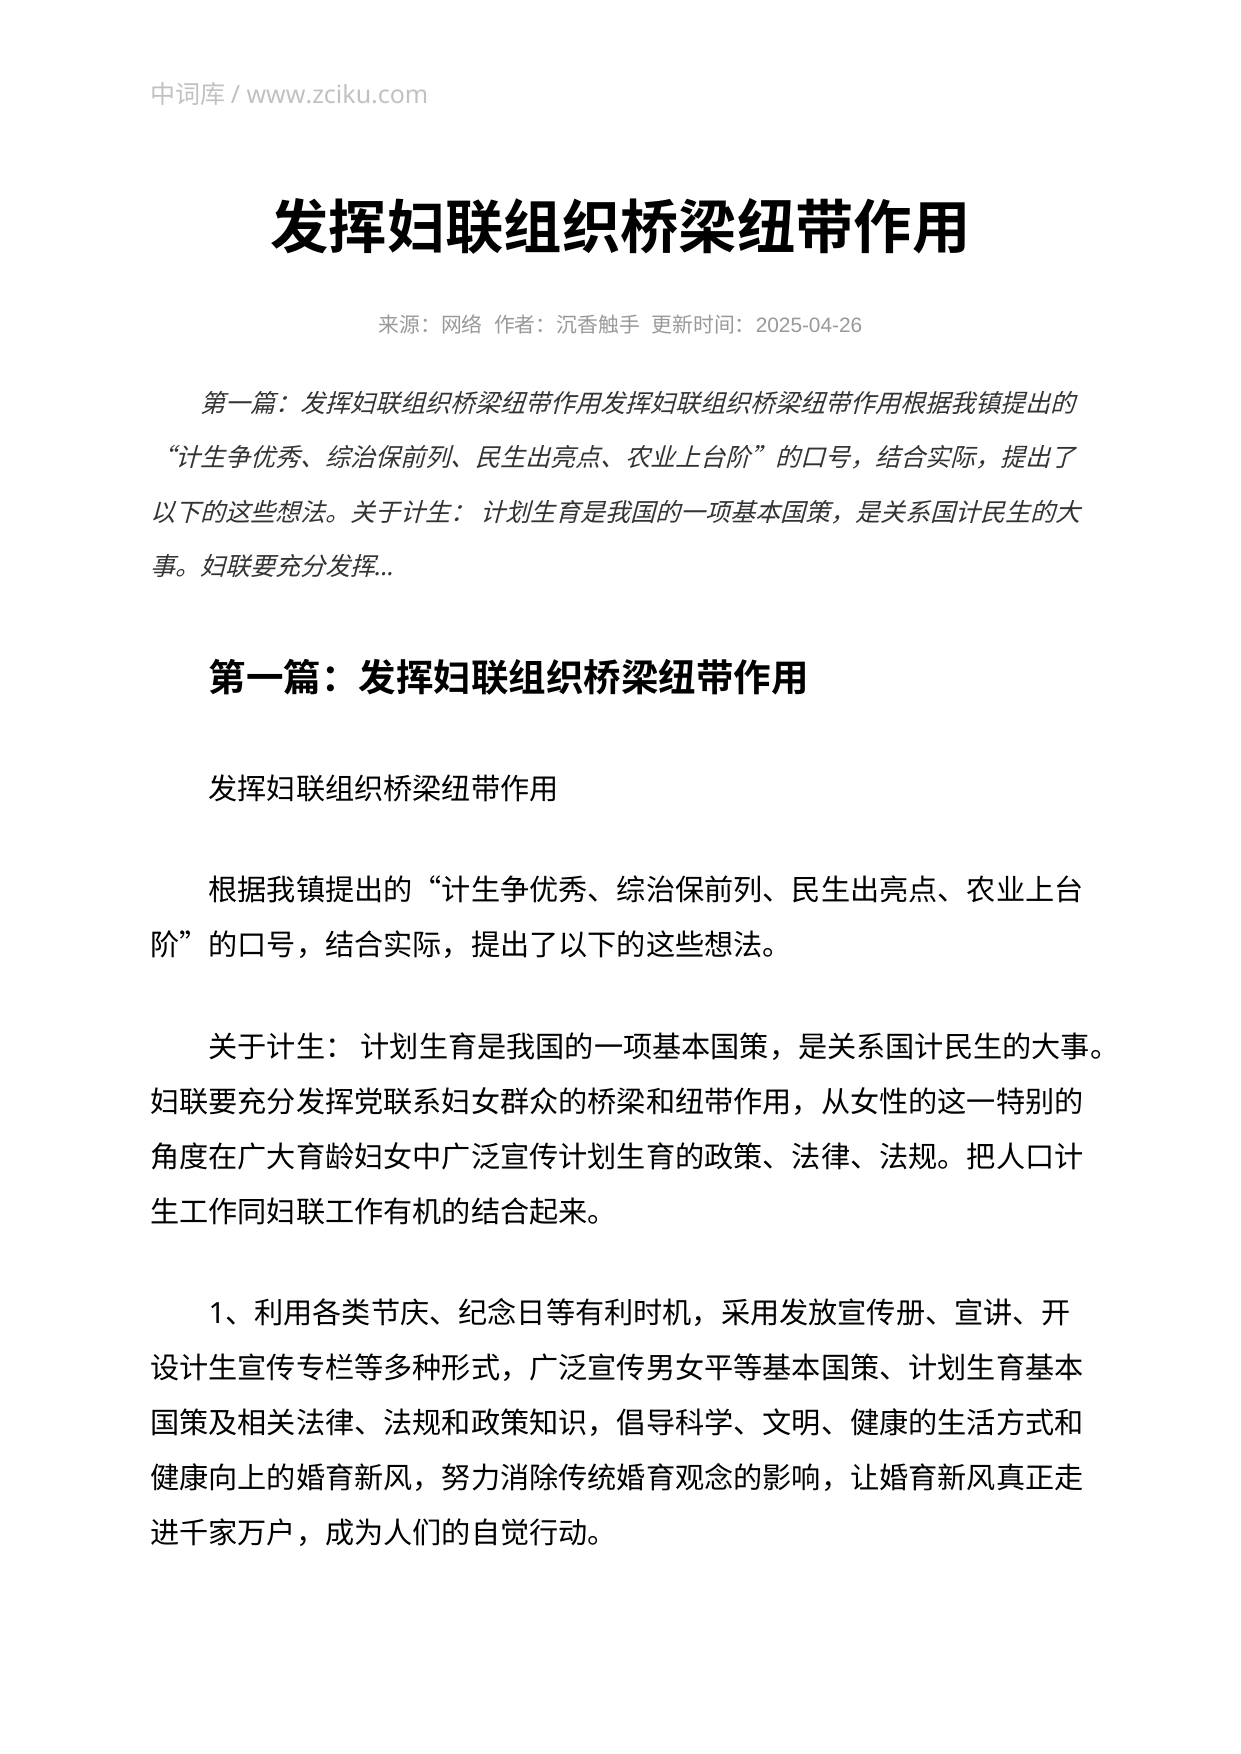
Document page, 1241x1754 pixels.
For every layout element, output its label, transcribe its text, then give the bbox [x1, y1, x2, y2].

text 1、利用各类节庆、纪念日等有利时机，采用发放宣传册、宣讲、开设计生宣传专栏等多种形式，广泛宣传男女平等基本国策、计划生育基本国策及相关法律、法规和政策知识，倡导科学、文明、健康的生活方式和健康向上的婚育新风，努力消除传统婚育观念的影响，让婚育新风真正走进千家万户，成为人们的自觉行动。 [150, 1290, 1090, 1552]
text 关于计生： 计划生育是我国的一项基本国策，是关系国计民生的大事。妇联要充分发挥党联系妇女群众的桥梁和纽带作用，从女性的这一特别的角度在广大育龄妇女中广泛宣传计划生育的政策、法律、法规。把人口计生工作同妇联工作有机的结合起来。 [150, 1024, 1090, 1231]
text 第一篇：发挥妇联组织桥梁纽带作用发挥妇联组织桥梁纽带作用根据我镇提出的“计生争优秀、综治保前列、民生出亮点、农业上台阶”的口号，结合实际，提出了以下的这些想法。关于计生： 计划生育是我国的一项基本国策，是关系国计民生的大事。妇联要充分发挥... [150, 383, 1090, 583]
text 来源：网络 作者：沉香触手 更新时间：2025-04-26 [150, 313, 1090, 337]
text 第一篇：发挥妇联组织桥梁纽带作用 [150, 648, 1090, 702]
text 发挥妇联组织桥梁纽带作用 [150, 765, 1090, 807]
subtitle 发挥妇联组织桥梁纽带作用 [150, 181, 1090, 266]
text 根据我镇提出的“计生争优秀、综治保前列、民生出亮点、农业上台阶”的口号，结合实际，提出了以下的这些想法。 [150, 867, 1090, 964]
